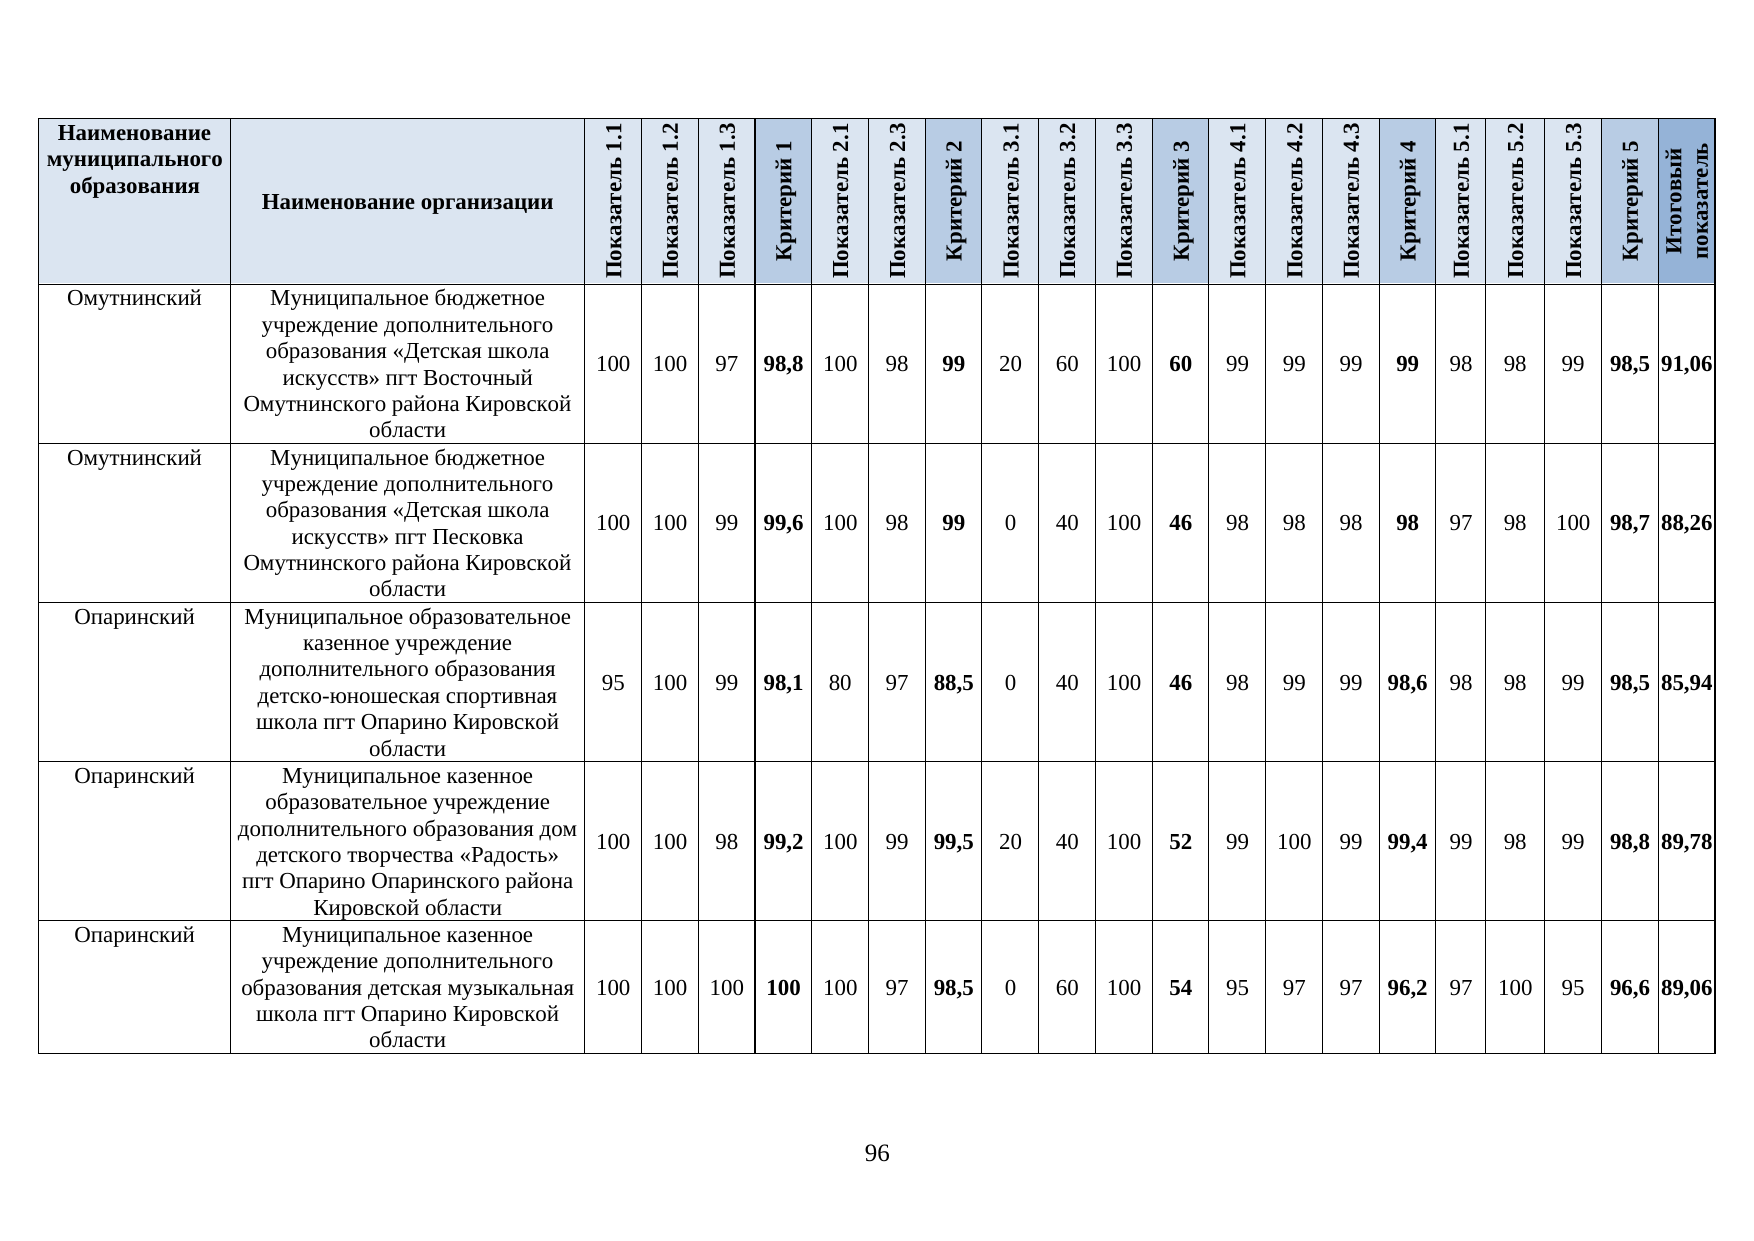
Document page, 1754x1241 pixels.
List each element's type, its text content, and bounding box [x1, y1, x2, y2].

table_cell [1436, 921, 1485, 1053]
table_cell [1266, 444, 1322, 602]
table_header Наименование муниципального образования [39, 119, 230, 283]
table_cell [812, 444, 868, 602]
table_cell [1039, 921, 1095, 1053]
table_header Показатель 2.3 [869, 119, 925, 283]
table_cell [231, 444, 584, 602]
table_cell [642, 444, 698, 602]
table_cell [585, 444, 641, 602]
table_header Показатель 4.2 [1266, 119, 1322, 283]
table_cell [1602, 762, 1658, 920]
table_header Показатель 2.1 [812, 119, 868, 283]
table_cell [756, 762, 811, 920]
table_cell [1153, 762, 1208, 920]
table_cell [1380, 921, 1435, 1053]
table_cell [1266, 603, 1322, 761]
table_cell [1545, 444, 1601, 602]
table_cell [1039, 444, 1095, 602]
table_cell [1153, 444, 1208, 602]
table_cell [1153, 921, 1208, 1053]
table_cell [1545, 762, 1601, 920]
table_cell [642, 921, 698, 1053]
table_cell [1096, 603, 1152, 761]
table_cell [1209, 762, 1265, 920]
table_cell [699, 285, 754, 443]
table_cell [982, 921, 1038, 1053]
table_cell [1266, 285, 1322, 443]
table_header Критерий 5 [1602, 119, 1658, 283]
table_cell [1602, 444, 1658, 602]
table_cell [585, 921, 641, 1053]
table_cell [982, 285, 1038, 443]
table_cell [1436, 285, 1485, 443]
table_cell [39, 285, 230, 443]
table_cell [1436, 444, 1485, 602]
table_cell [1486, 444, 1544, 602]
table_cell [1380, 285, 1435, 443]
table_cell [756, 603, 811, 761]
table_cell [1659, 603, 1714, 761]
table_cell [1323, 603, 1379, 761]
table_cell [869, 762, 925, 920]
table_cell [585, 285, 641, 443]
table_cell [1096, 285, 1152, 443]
table_header Показатель 5.2 [1486, 119, 1544, 283]
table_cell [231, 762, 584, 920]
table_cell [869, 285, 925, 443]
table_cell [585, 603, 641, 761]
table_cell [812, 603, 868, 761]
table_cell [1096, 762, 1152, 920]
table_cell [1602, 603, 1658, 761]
table_header Показатель 5.3 [1545, 119, 1601, 283]
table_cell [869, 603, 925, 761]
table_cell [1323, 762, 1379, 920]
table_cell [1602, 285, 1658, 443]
table_header Показатель 4.3 [1323, 119, 1379, 283]
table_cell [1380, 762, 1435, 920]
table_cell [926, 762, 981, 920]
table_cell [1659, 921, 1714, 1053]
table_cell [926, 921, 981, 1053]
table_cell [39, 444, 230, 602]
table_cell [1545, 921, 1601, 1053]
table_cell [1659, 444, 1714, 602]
table_header Показатель 1.2 [642, 119, 698, 283]
table_header Показатель 1.3 [699, 119, 754, 283]
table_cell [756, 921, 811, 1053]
table_header Критерий 2 [926, 119, 981, 283]
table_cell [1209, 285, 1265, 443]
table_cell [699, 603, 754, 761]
table_header Показатель 3.1 [982, 119, 1038, 283]
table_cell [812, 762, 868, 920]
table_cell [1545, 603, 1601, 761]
table_header Критерий 3 [1153, 119, 1208, 283]
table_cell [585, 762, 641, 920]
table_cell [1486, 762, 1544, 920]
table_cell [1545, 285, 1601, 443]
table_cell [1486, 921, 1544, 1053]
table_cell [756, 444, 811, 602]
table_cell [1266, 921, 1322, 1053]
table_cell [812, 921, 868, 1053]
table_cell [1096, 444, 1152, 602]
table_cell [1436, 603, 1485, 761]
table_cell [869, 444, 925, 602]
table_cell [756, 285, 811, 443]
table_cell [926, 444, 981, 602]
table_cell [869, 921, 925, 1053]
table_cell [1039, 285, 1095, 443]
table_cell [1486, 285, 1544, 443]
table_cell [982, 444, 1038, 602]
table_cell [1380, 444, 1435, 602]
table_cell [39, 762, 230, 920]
table_header Показатель 3.3 [1096, 119, 1152, 283]
table_header Показатель 3.2 [1039, 119, 1095, 283]
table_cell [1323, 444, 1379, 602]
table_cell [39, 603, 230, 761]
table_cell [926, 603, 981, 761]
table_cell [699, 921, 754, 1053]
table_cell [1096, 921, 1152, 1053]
table_header Показатель 1.1 [585, 119, 641, 283]
table_header Показатель 4.1 [1209, 119, 1265, 283]
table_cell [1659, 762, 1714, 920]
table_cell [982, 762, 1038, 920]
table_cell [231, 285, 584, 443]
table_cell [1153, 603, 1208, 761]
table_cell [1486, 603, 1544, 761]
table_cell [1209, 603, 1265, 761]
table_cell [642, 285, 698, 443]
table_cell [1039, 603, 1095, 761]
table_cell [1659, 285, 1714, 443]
table_header Итоговый показатель [1659, 119, 1714, 283]
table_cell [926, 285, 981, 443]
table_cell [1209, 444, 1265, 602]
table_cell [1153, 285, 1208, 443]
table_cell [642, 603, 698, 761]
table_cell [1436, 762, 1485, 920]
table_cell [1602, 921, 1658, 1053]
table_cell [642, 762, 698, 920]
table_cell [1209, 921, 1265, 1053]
table_header Критерий 1 [756, 119, 811, 283]
table_header Критерий 4 [1380, 119, 1435, 283]
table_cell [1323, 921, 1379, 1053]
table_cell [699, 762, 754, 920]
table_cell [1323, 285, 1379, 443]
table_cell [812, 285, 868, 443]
table_header Показатель 5.1 [1436, 119, 1485, 283]
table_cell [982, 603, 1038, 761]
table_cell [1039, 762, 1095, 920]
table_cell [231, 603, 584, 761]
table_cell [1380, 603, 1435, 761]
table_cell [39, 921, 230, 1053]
table_header Наименование организации [231, 119, 584, 283]
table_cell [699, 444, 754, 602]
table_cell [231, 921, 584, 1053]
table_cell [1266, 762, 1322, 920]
